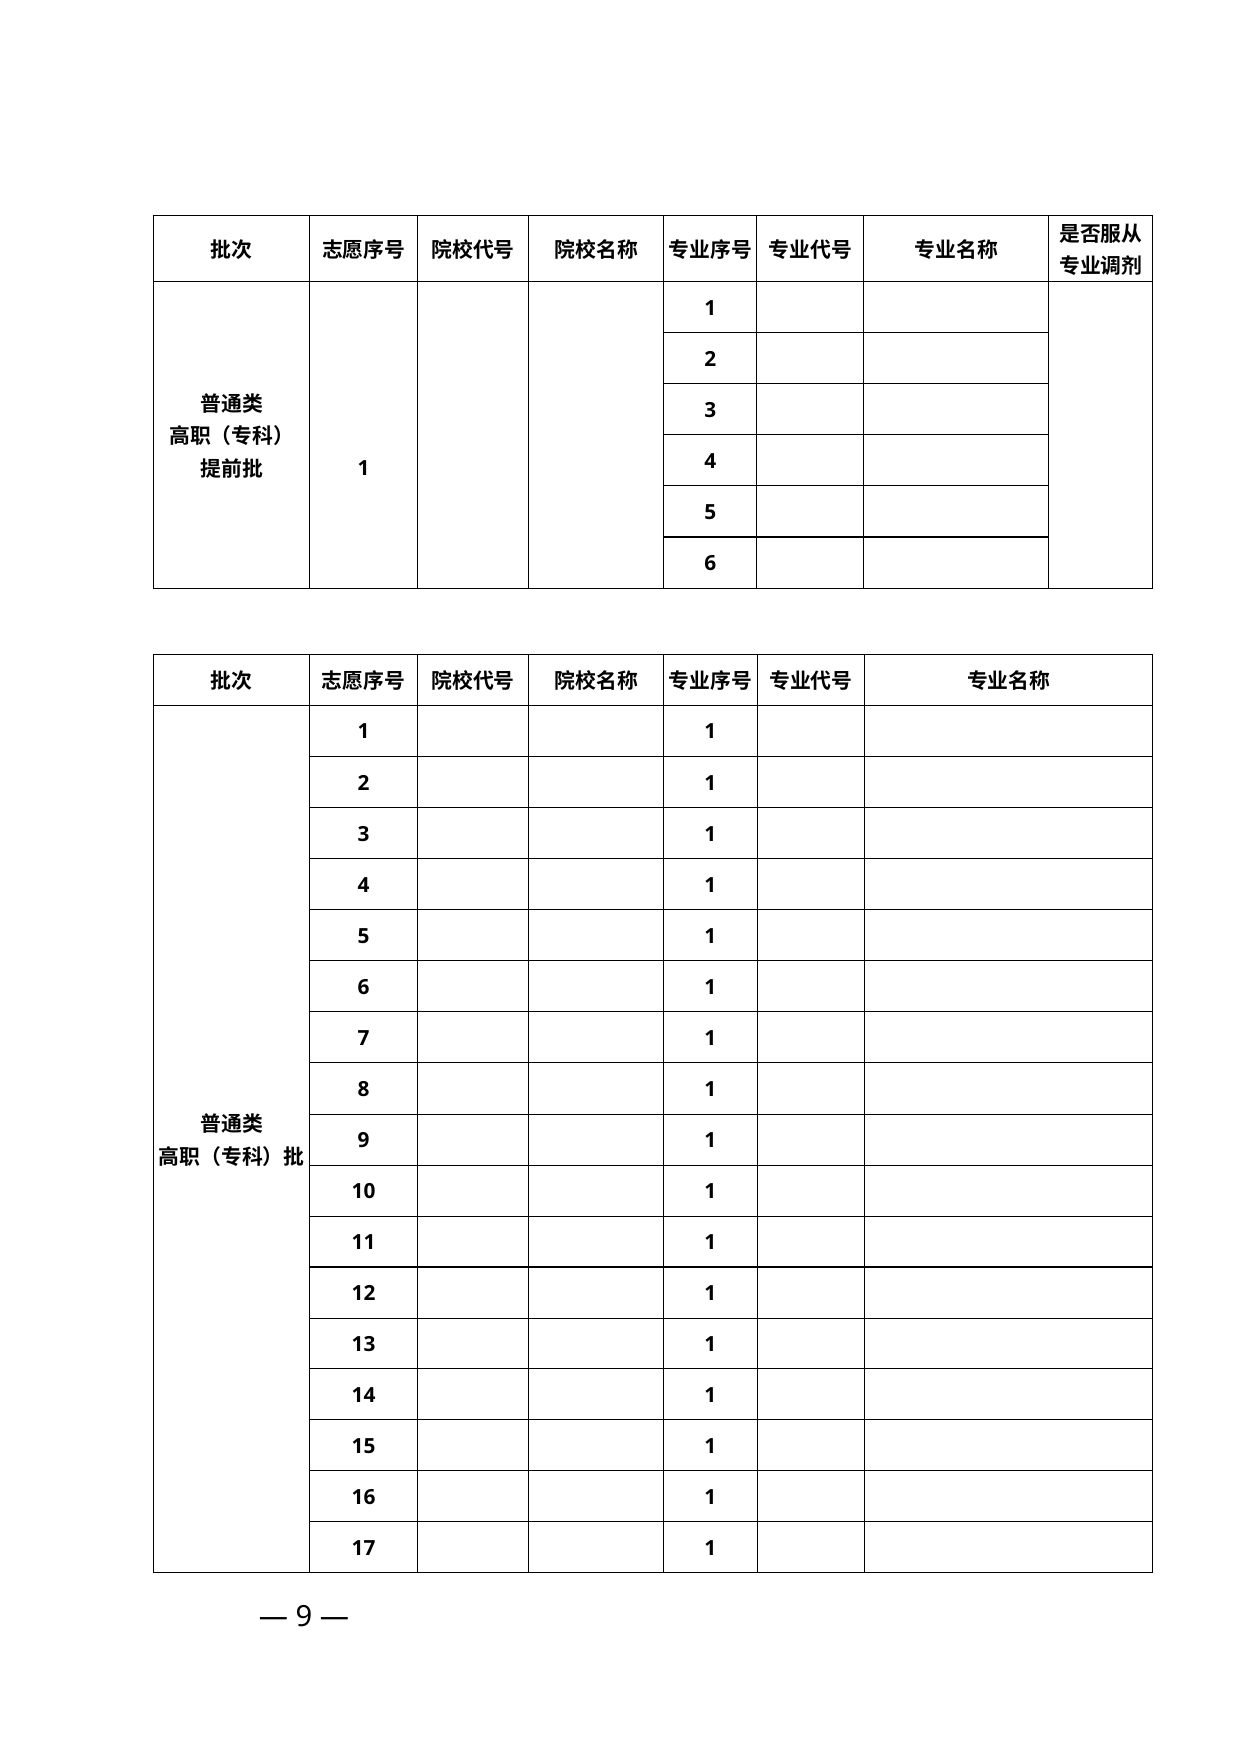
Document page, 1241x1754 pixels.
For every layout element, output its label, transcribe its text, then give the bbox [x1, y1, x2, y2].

table_cell [418, 1369, 528, 1419]
table_cell [865, 910, 1152, 960]
table_cell 9 [310, 1115, 417, 1164]
table_cell [418, 1268, 528, 1317]
table_cell [418, 1012, 528, 1062]
table_cell [865, 1115, 1152, 1164]
table_cell [529, 1268, 663, 1317]
table_cell 11 [310, 1217, 417, 1266]
table_cell [529, 910, 663, 960]
table_cell 1 [664, 808, 757, 858]
table_cell [758, 1166, 864, 1216]
table_cell [418, 757, 528, 807]
table_cell 2 [664, 333, 756, 383]
table_cell [529, 961, 663, 1011]
table_cell [529, 808, 663, 858]
table_header 是否服从 专业调剂 [1049, 216, 1152, 281]
table_cell [865, 1319, 1152, 1368]
table_cell 1 [664, 1063, 757, 1114]
table_cell [758, 706, 864, 756]
table_cell 1 [310, 282, 417, 587]
table_cell 8 [310, 1063, 417, 1114]
table_cell 2 [310, 757, 417, 807]
table_cell 1 [664, 859, 757, 909]
table_cell 1 [664, 1268, 757, 1317]
table_cell 1 [664, 757, 757, 807]
table_header 批次 [154, 216, 309, 281]
table_cell 1 [664, 1471, 757, 1521]
table_header 院校名称 [529, 216, 663, 281]
table_cell [529, 1522, 663, 1572]
table_cell [758, 1522, 864, 1572]
table_cell [864, 538, 1048, 587]
table_cell [864, 486, 1048, 536]
table_cell [418, 910, 528, 960]
table_cell [529, 1471, 663, 1521]
table_cell [418, 1522, 528, 1572]
table_header 院校代号 [418, 655, 528, 705]
table_cell [757, 538, 863, 587]
table_cell 3 [310, 808, 417, 858]
table_cell [418, 1115, 528, 1164]
table_cell 17 [310, 1522, 417, 1572]
table_header 志愿序号 [310, 655, 417, 705]
table_cell [864, 282, 1048, 332]
table_header 院校名称 [529, 655, 663, 705]
table_header 专业序号 [664, 655, 757, 705]
table_cell [758, 1217, 864, 1266]
table_cell [757, 435, 863, 485]
table_cell 普通类 高职（专科） 提前批 [154, 282, 309, 587]
table_cell [529, 1420, 663, 1470]
table_cell [758, 1063, 864, 1114]
table_cell [758, 1471, 864, 1521]
table_cell 13 [310, 1319, 417, 1368]
table_cell [758, 808, 864, 858]
table_cell [758, 1268, 864, 1317]
table_cell [758, 1369, 864, 1419]
table_cell [758, 1115, 864, 1164]
table_cell 1 [664, 961, 757, 1011]
table_cell [529, 1012, 663, 1062]
table_header 专业代号 [758, 655, 864, 705]
table_cell 3 [664, 384, 756, 434]
table_cell [757, 384, 863, 434]
table_cell 1 [664, 1319, 757, 1368]
table_cell 1 [664, 706, 757, 756]
table_cell 1 [664, 1420, 757, 1470]
table_header 专业序号 [664, 216, 756, 281]
table_cell [757, 282, 863, 332]
table_header 志愿序号 [310, 216, 417, 281]
table_cell [865, 757, 1152, 807]
table_cell [418, 706, 528, 756]
table_cell [865, 961, 1152, 1011]
table_cell [418, 808, 528, 858]
table_cell [418, 1420, 528, 1470]
table_cell 15 [310, 1420, 417, 1470]
table_cell [758, 1319, 864, 1368]
table_header 专业代号 [757, 216, 863, 281]
table_cell [529, 1319, 663, 1368]
table_cell 12 [310, 1268, 417, 1317]
table_cell 6 [664, 538, 756, 587]
table_header 专业名称 [865, 655, 1152, 705]
table_cell 1 [664, 1217, 757, 1266]
table_cell [865, 1217, 1152, 1266]
table_cell [758, 1012, 864, 1062]
table_cell 1 [664, 1012, 757, 1062]
table_cell 1 [664, 1522, 757, 1572]
table_cell [865, 1063, 1152, 1114]
table_cell 1 [664, 1369, 757, 1419]
table_cell [865, 1012, 1152, 1062]
table_cell [418, 1063, 528, 1114]
table_cell [865, 859, 1152, 909]
table_cell 普通类 高职（专科）批 普通类 高职（专科）批 普通类 高职（专科）批 普通类 高职（专科）批 [154, 706, 309, 1572]
table_cell [529, 1166, 663, 1216]
table_cell 5 [664, 486, 756, 536]
table_cell [758, 961, 864, 1011]
table_cell [864, 435, 1048, 485]
table_cell [529, 1217, 663, 1266]
table_cell [758, 910, 864, 960]
table_header 专业名称 [864, 216, 1048, 281]
table_cell 1 [310, 706, 417, 756]
table_header 批次 [154, 655, 309, 705]
table_cell [529, 1115, 663, 1164]
table_cell 5 [310, 910, 417, 960]
table_cell [418, 282, 528, 587]
table_cell [418, 1166, 528, 1216]
table_cell [865, 1522, 1152, 1572]
table_cell 7 [310, 1012, 417, 1062]
table_cell [529, 1063, 663, 1114]
table_cell [865, 1166, 1152, 1216]
table_cell [865, 808, 1152, 858]
table_cell [529, 706, 663, 756]
table_cell [529, 859, 663, 909]
table_cell [865, 1369, 1152, 1419]
table_cell [757, 486, 863, 536]
table_cell [865, 706, 1152, 756]
table_cell [418, 1217, 528, 1266]
table_cell [865, 1471, 1152, 1521]
table_cell 16 [310, 1471, 417, 1521]
table_cell [757, 333, 863, 383]
table_cell [418, 961, 528, 1011]
table_cell [529, 282, 663, 587]
table_cell [758, 859, 864, 909]
table_cell 6 [310, 961, 417, 1011]
table_cell [864, 384, 1048, 434]
table_cell 4 [664, 435, 756, 485]
table_cell 1 [664, 910, 757, 960]
table_cell [865, 1268, 1152, 1317]
table_cell [418, 1319, 528, 1368]
table_cell 1 [664, 282, 756, 332]
table_cell 10 [310, 1166, 417, 1216]
table_cell [865, 1420, 1152, 1470]
table_cell 1 [664, 1115, 757, 1164]
table_cell [529, 1369, 663, 1419]
table_cell [418, 859, 528, 909]
table_cell 1 [664, 1166, 757, 1216]
table_cell [758, 757, 864, 807]
table_cell [1049, 282, 1152, 587]
table_cell [418, 1471, 528, 1521]
table_header 院校代号 [418, 216, 528, 281]
table_cell [529, 757, 663, 807]
table_cell [758, 1420, 864, 1470]
table_cell [864, 333, 1048, 383]
table_cell 14 [310, 1369, 417, 1419]
table_cell 4 [310, 859, 417, 909]
